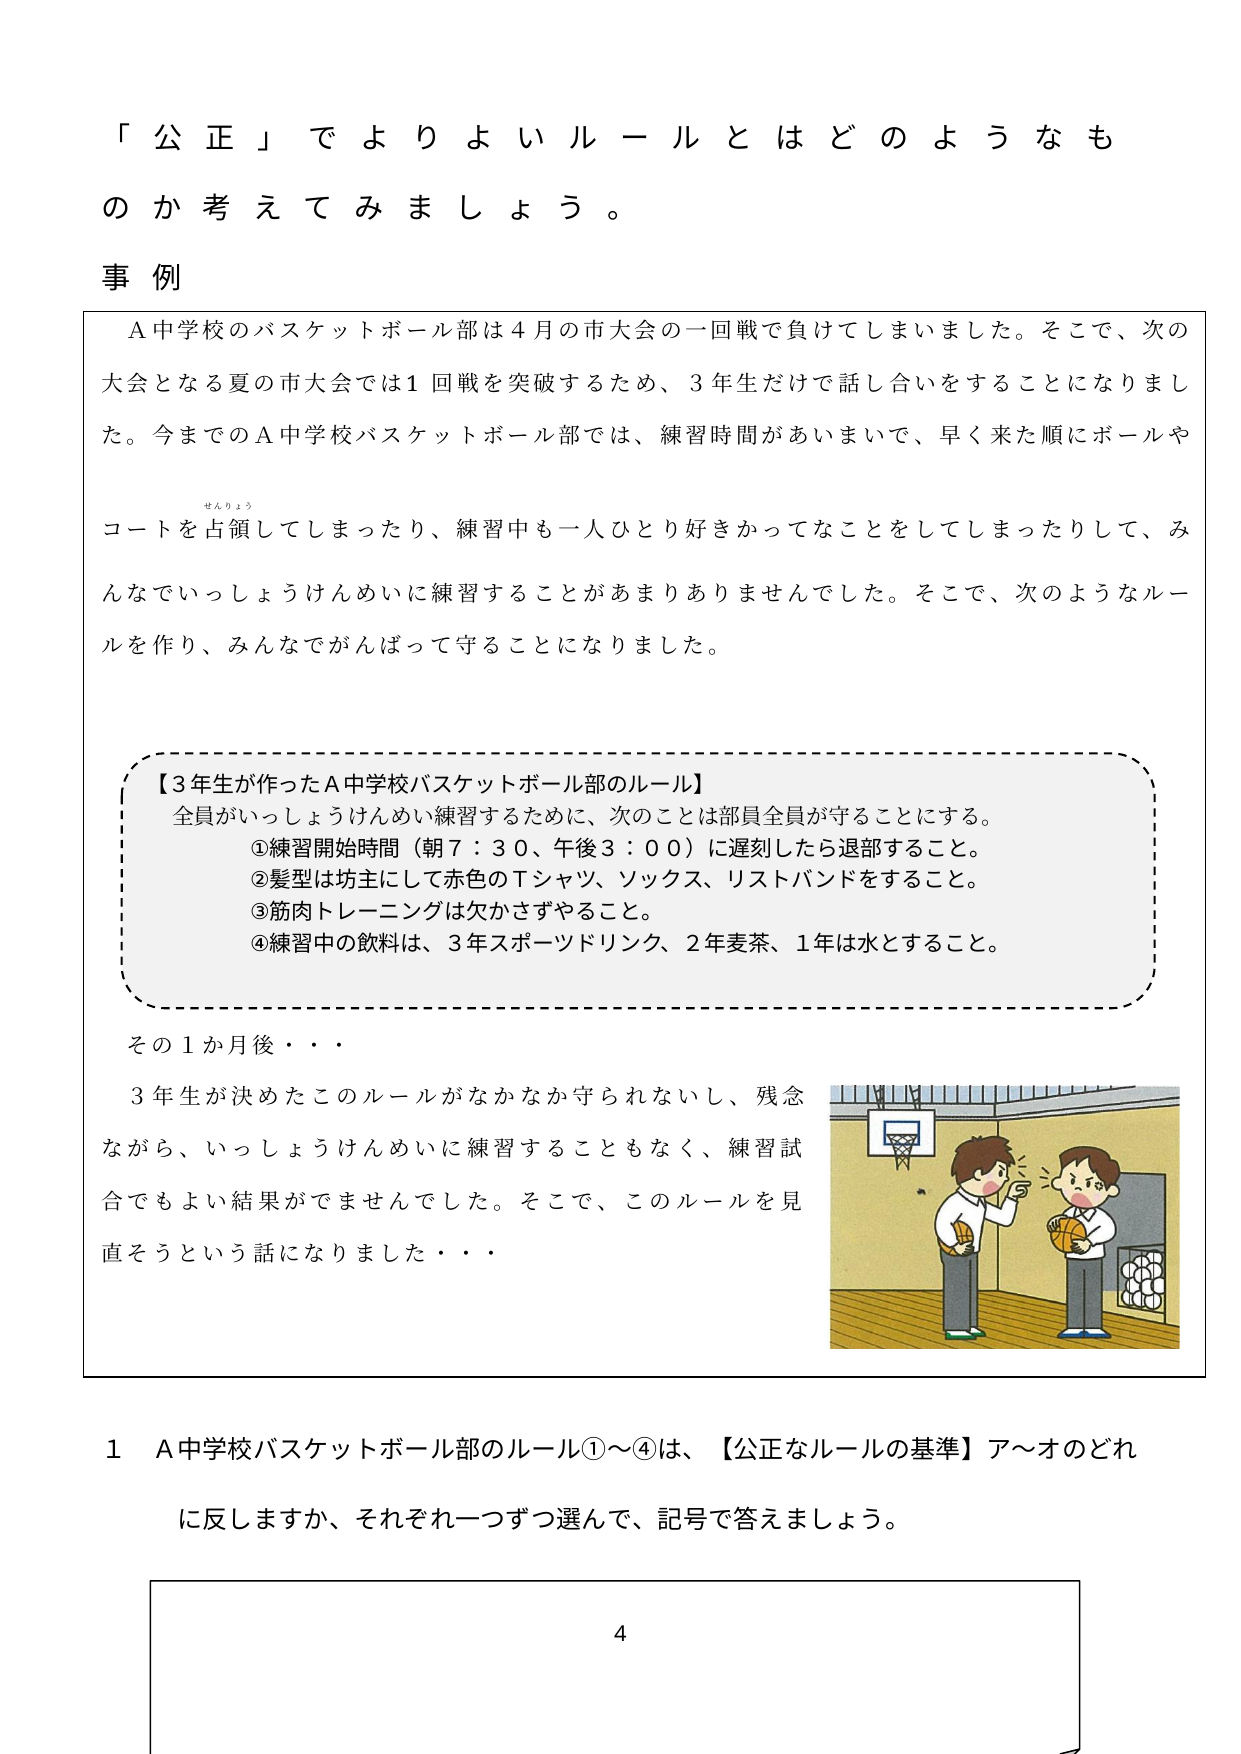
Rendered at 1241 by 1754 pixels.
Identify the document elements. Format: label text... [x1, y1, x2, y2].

text １ Ａ中学校バスケットボール部のルール①～④は、【公正なルールの基準】ア～オのどれに反しますか、それぞれ一つずつ選んで、記号で答えましょう。 [101, 1412, 1139, 1552]
table_header Ａ中学校のバスケットボール部は４月の市大会の一回戦で負けてしまいました。そこで、次の大会となる夏の市大会では1回戦を突破するため、３年生だけで話し合いをすることになりました。今までのＡ中学校バスケットボール部では、練習時間があいまいで、早く来た順にボールやコートをしてしまったり、練習中も一人ひとり好きかってなことをしてしまったりして、みんなでいっしょうけんめいに練習することがあまりありませんでした。そこで、次のようなルールを作り、みんなでがんばって守ることになりました。 その１か月後・・・ ３年生が決めたこのルールがなかなか守られないし、残念ながら、いっしょうけんめいに練習することもなく、練習試合でもよい結果がでませんでした。そこで、このルールを見直そうという話になりました・・・ [84, 312, 1205, 1376]
picture [826, 1085, 1184, 1353]
text 「公正」でよりよいルールとはどのようなものか考えてみましょう。 [101, 101, 1139, 241]
text 事例 [101, 241, 1139, 311]
